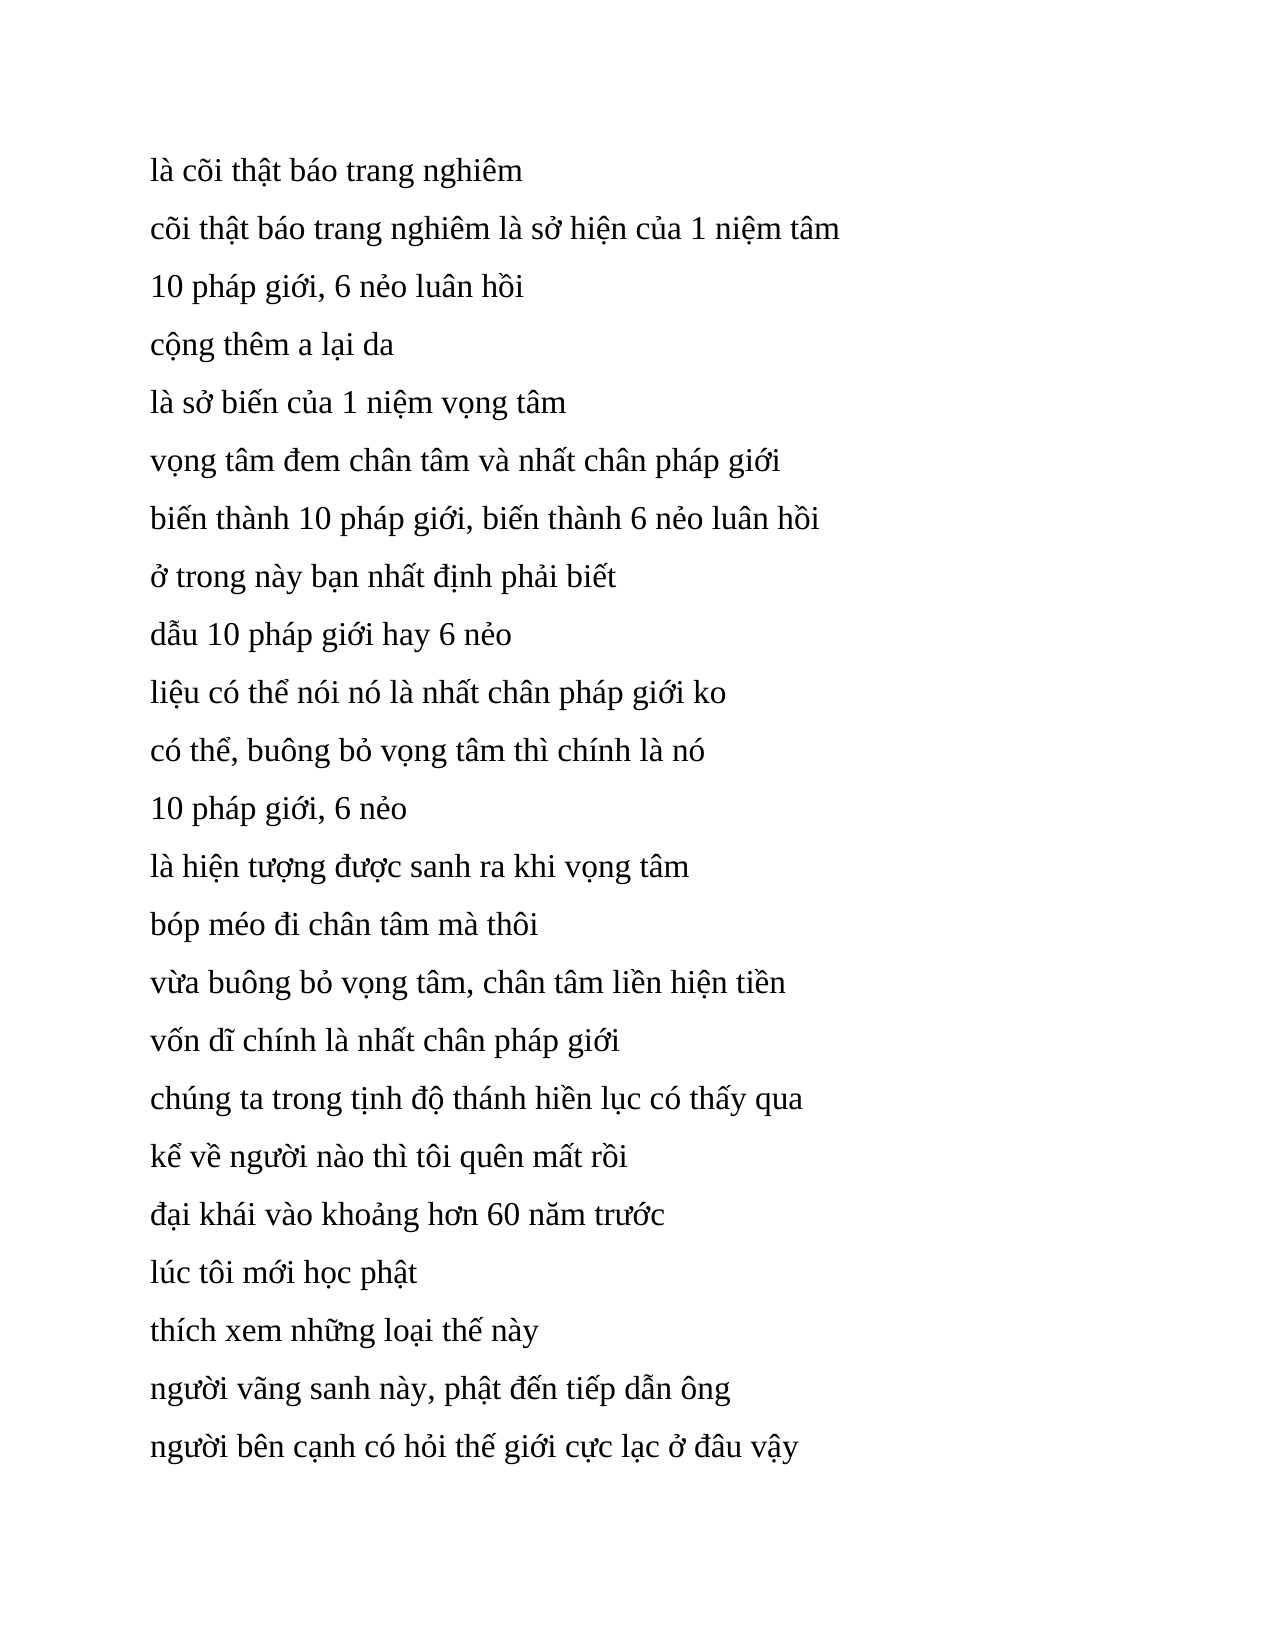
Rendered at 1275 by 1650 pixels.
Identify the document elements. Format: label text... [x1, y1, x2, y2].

text chúng ta trong tịnh độ thánh hiền lục có thấy qua [150, 1078, 1125, 1117]
text cộng thêm a lại da [150, 324, 1125, 362]
text đại khái vào khoảng hơn 60 năm trước [150, 1194, 1125, 1233]
text lúc tôi mới học phật [150, 1252, 1125, 1291]
text vừa buông bỏ vọng tâm, chân tâm liền hiện tiền [150, 962, 1125, 1001]
text là cõi thật báo trang nghiêm [150, 150, 1125, 188]
text 10 pháp giới, 6 nẻo [150, 788, 1125, 827]
text vốn dĩ chính là nhất chân pháp giới [150, 1020, 1125, 1059]
text vọng tâm đem chân tâm và nhất chân pháp giới [150, 440, 1125, 478]
text thích xem những loại thế này [150, 1310, 1125, 1349]
text 10 pháp giới, 6 nẻo luân hồi [150, 266, 1125, 304]
text là sở biến của 1 niệm vọng tâm [150, 382, 1125, 420]
text có thể, buông bỏ vọng tâm thì chính là nó [150, 730, 1125, 768]
text liệu có thể nói nó là nhất chân pháp giới ko [150, 672, 1125, 711]
text là hiện tượng được sanh ra khi vọng tâm [150, 846, 1125, 884]
text kể về người nào thì tôi quên mất rồi [150, 1136, 1125, 1175]
text người vãng sanh này, phật đến tiếp dẫn ông [150, 1368, 1125, 1407]
text dẫu 10 pháp giới hay 6 nẻo [150, 614, 1125, 652]
text biến thành 10 pháp giới, biến thành 6 nẻo luân hồi [150, 498, 1125, 536]
text người bên cạnh có hỏi thế giới cực lạc ở đâu vậy [150, 1426, 1125, 1465]
text cõi thật báo trang nghiêm là sở hiện của 1 niệm tâm [150, 208, 1125, 246]
text bóp méo đi chân tâm mà thôi [150, 904, 1125, 943]
text ở trong này bạn nhất định phải biết [150, 556, 1125, 594]
